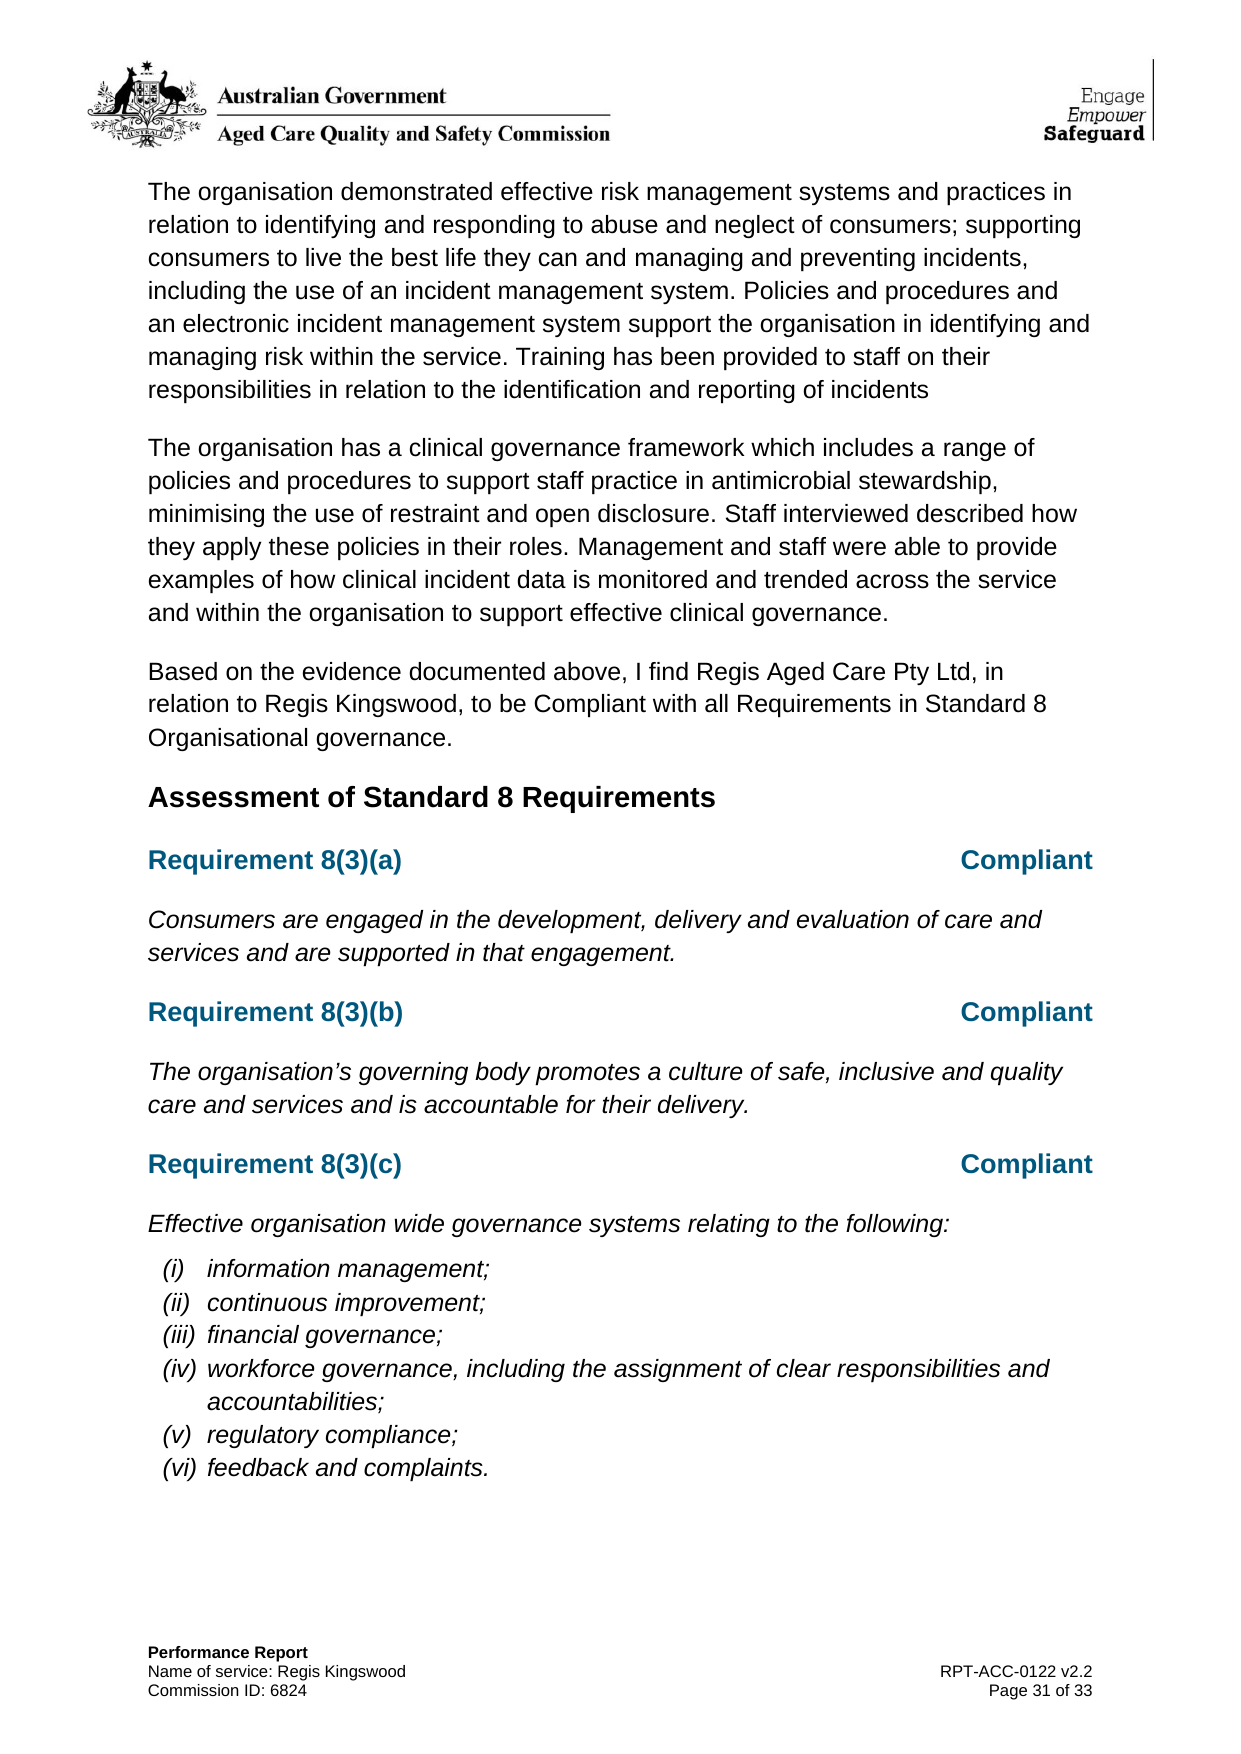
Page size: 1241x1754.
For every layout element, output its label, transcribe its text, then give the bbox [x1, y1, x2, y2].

list regulatory compliance; [162, 1419, 1092, 1448]
subtitle Requirement 8(3)(c) Compliant [148, 1148, 1092, 1179]
subtitle Assessment of Standard 8 Requirements [148, 781, 1092, 814]
list continuous improvement; [162, 1287, 1092, 1316]
text The organisation has a clinical governance framework which includes a range of policies and procedures to support staff practice in antimicrobial stewardship, minimising the use of restraint and open disclosure. Staff interviewed described how they apply these policies in their roles. Management and staff were able to provide examples of how clinical incident data is monitored and trended across the service and within the organisation to support effective clinical governance. [148, 433, 1092, 627]
text The organisation demonstrated effective risk management systems and practices in relation to identifying and responding to abuse and neglect of consumers; supporting consumers to live the best life they can and managing and preventing incidents, including the use of an incident management system. Policies and procedures and an electronic incident management system support the organisation in identifying and managing risk within the service. Training has been provided to staff on their responsibilities in relation to the identification and reporting of incidents [148, 177, 1092, 404]
subtitle Requirement 8(3)(a) Compliant [148, 844, 1092, 875]
list workforce governance, including the assignment of clear responsibilities and accountabilities; [162, 1353, 1092, 1415]
text Consumers are engaged in the development, delivery and evaluation of care and services and are supported in that engagement. [148, 905, 1092, 967]
subtitle Requirement 8(3)(b) Compliant [148, 996, 1092, 1027]
list feedback and complaints. [162, 1453, 1092, 1481]
list financial governance; [162, 1321, 1092, 1349]
text Effective organisation wide governance systems relating to the following: [148, 1209, 1092, 1238]
picture [1, 0, 1241, 169]
text The organisation’s governing body promotes a culture of safe, inclusive and quality care and services and is accountable for their delivery. [148, 1057, 1092, 1119]
text Based on the evidence documented above, I find Regis Aged Care Pty Ltd, in relation to Regis Kingswood, to be Compliant with all Requirements in Standard 8 Organisational governance. [148, 656, 1092, 751]
list information management; [162, 1254, 1092, 1283]
